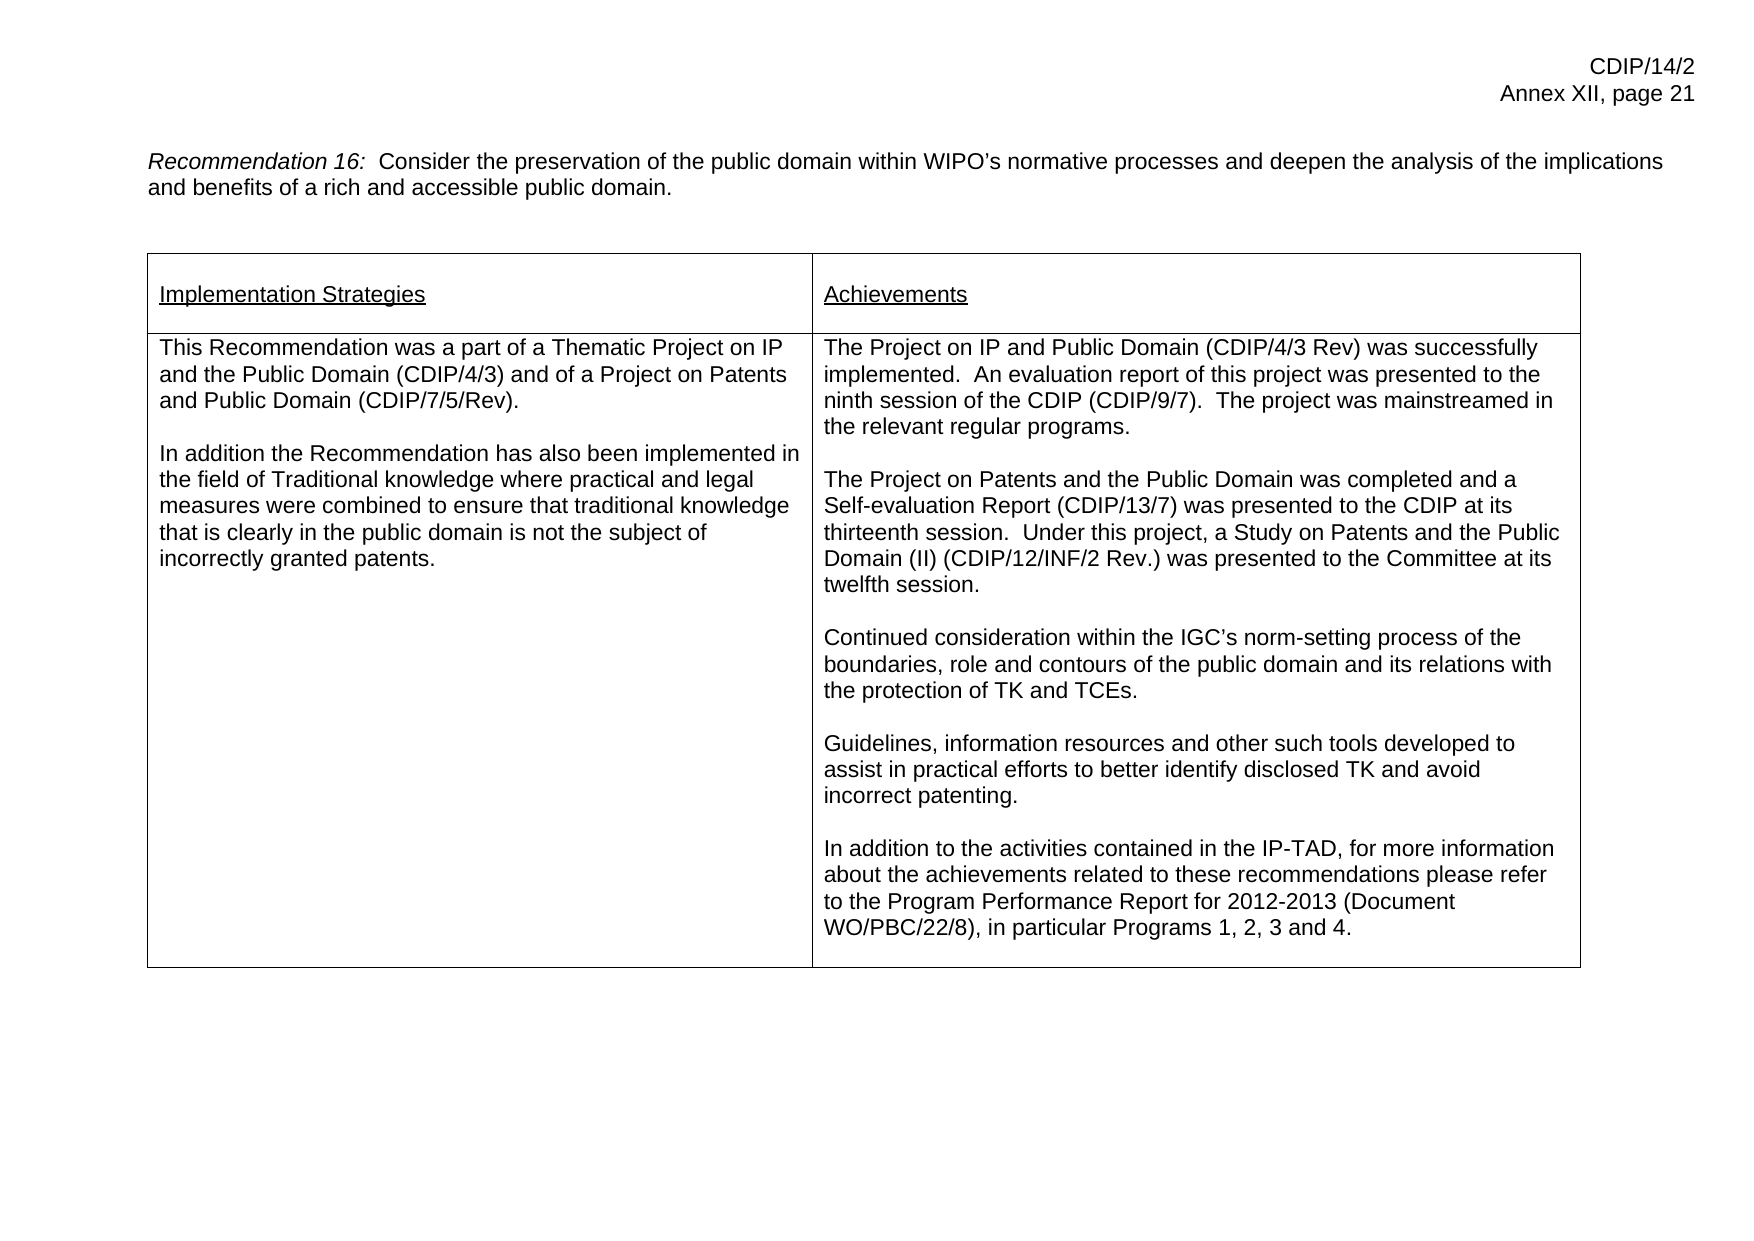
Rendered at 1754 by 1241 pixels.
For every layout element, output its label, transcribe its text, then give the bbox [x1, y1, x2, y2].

table_cell The Project on IP and Public Domain (CDIP/4/3 Rev) was successfully implemented. An evaluation report of this project was presented to the ninth session of the CDIP (CDIP/9/7). The project was mainstreamed in the relevant regular programs. The Project on Patents and the Public Domain was completed and a Self-evaluation Report (CDIP/13/7) was presented to the CDIP at its thirteenth session. Under this project, a Study on Patents and the Public Domain (II) (CDIP/12/INF/2 Rev.) was presented to the Committee at its twelfth session. Continued consideration within the IGC’s norm-setting process of the boundaries, role and contours of the public domain and its relations with the protection of TK and TCEs. Guidelines, information resources and other such tools developed to assist in practical efforts to better identify disclosed TK and avoid incorrect patenting. In addition to the activities contained in the IP-TAD, for more information about the achievements related to these recommendations please refer to the Program Performance Report for 2012-2013 (Document WO/PBC/22/8), in particular Programs 1, 2, 3 and 4. [813, 334, 1580, 967]
table_cell This Recommendation was a part of a Thematic Project on IP and the Public Domain (CDIP/4/3) and of a Project on Patents and Public Domain (CDIP/7/5/Rev). In addition the Recommendation has also been implemented in the field of Traditional knowledge where practical and legal measures were combined to ensure that traditional knowledge that is clearly in the public domain is not the subject of incorrectly granted patents. [148, 334, 812, 967]
text Recommendation 16: Consider the preservation of the public domain within WIPO’s normative processes and deepen the analysis of the implications and benefits of a rich and accessible public domain. [148, 148, 1695, 200]
table_header Achievements [813, 254, 1580, 333]
table_header Implementation Strategies [148, 254, 812, 333]
